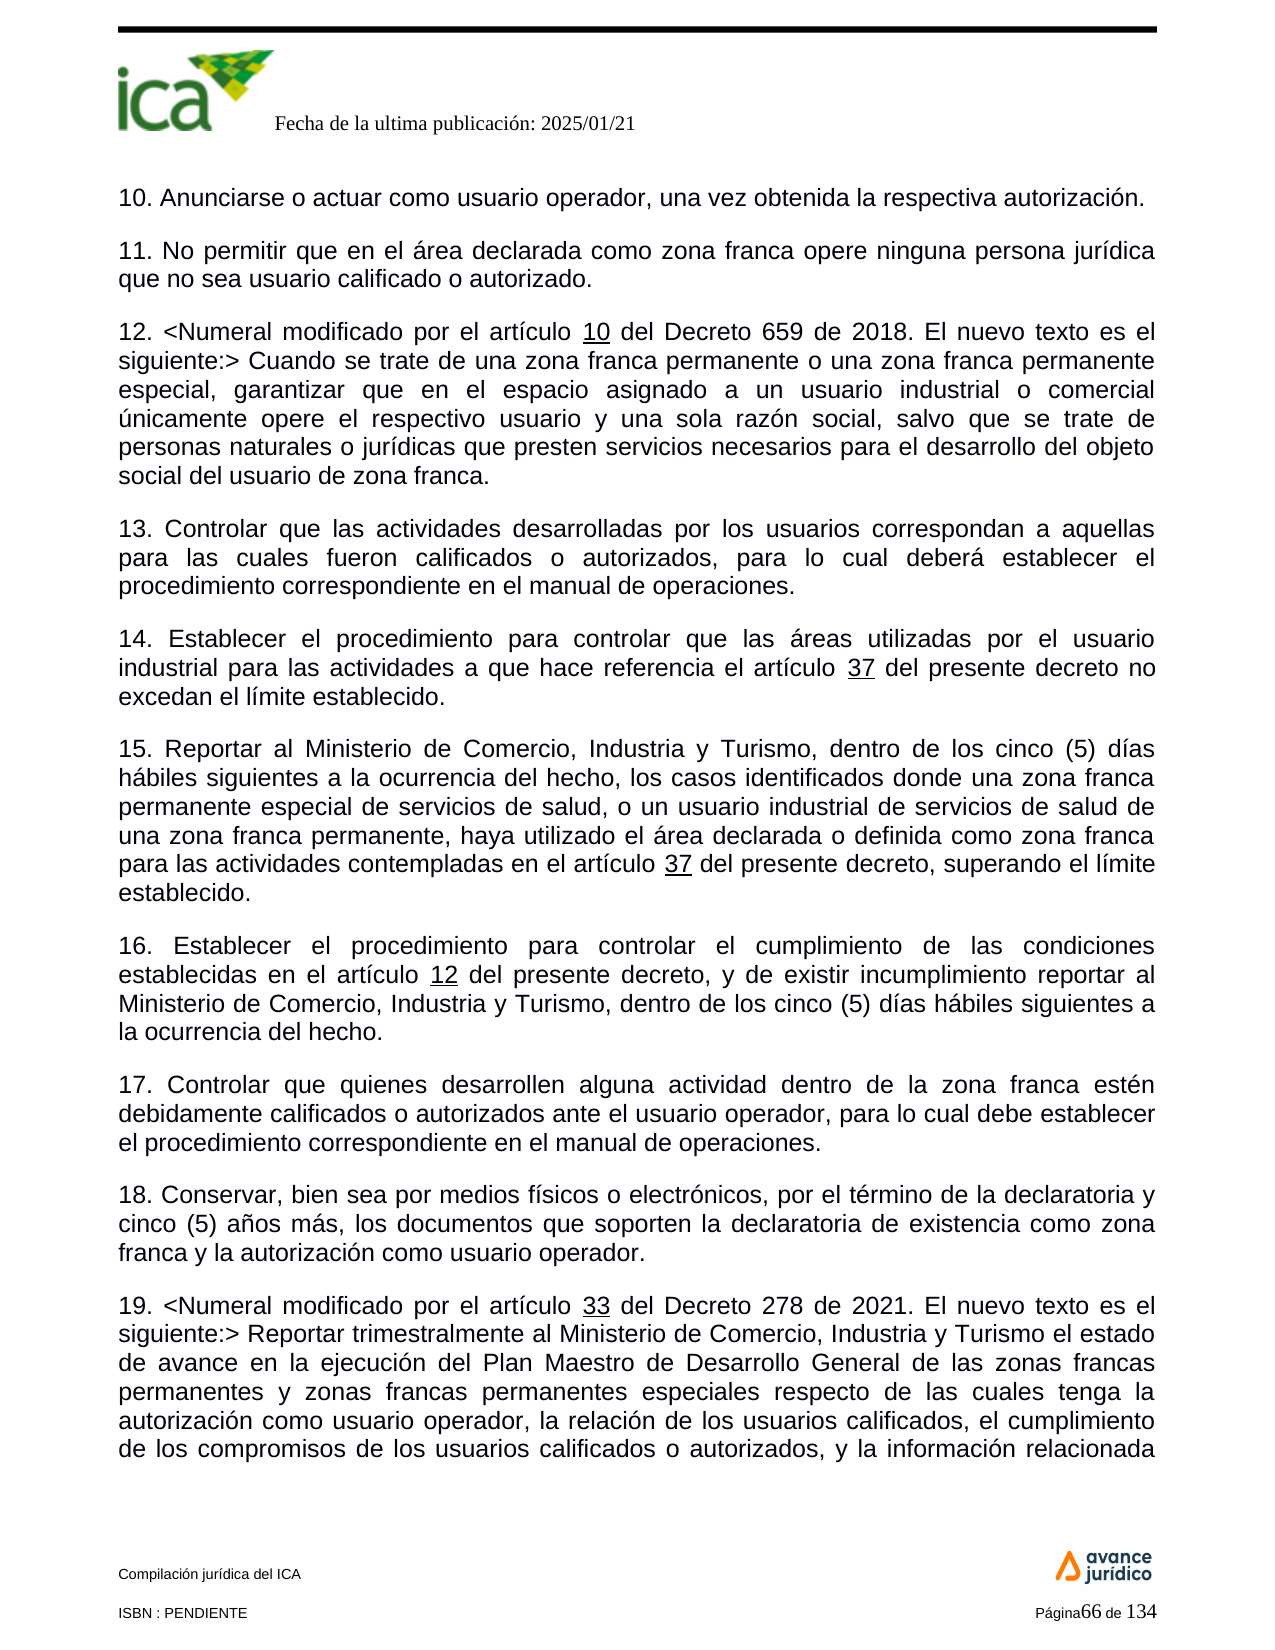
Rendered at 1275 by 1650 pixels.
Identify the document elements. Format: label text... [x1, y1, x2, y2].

text 11. No permitir que en el área declarada como zona franca opere ninguna persona jurídica que no sea usuario calificado o autorizado. [118, 236, 1157, 293]
text 16. Establecer el procedimiento para controlar el cumplimiento de las condiciones establecidas en el artículo 12 del presente decreto, y de existir incumplimiento reportar al Ministerio de Comercio, Industria y Turismo, dentro de los cinco (5) días hábiles siguientes a la ocurrencia del hecho. [118, 931, 1157, 1046]
text 14. Establecer el procedimiento para controlar que las áreas utilizadas por el usuario industrial para las actividades a que hace referencia el artículo 37 del presente decreto no excedan el límite establecido. [118, 624, 1157, 710]
text 15. Reportar al Ministerio de Comercio, Industria y Turismo, dentro de los cinco (5) días hábiles siguientes a la ocurrencia del hecho, los casos identificados donde una zona franca permanente especial de servicios de salud, o un usuario industrial de servicios de salud de una zona franca permanente, haya utilizado el área declarada o definida como zona franca para las actividades contempladas en el artículo 37 del presente decreto, superando el límite establecido. [118, 734, 1157, 907]
text 18. Conservar, bien sea por medios físicos o electrónicos, por el término de la declaratoria y cinco (5) años más, los documentos que soporten la declaratoria de existencia como zona franca y la autorización como usuario operador. [118, 1180, 1157, 1267]
text 10. Anunciarse o actuar como usuario operador, una vez obtenida la respectiva autorización. [118, 183, 1157, 212]
text 13. Controlar que las actividades desarrolladas por los usuarios correspondan a aquellas para las cuales fueron calificados o autorizados, para lo cual deberá establecer el procedimiento correspondiente en el manual de operaciones. [118, 514, 1157, 600]
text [118, 1291, 1157, 1463]
text 12. <Numeral modificado por el artículo 10 del Decreto 659 de 2018. El nuevo texto es el siguiente:> Cuando se trate de una zona franca permanente o una zona franca permanente especial, garantizar que en el espacio asignado a un usuario industrial o comercial únicamente opere el respectivo usuario y una sola razón social, salvo que se trate de personas naturales o jurídicas que presten servicios necesarios para el desarrollo del objeto social del usuario de zona franca. [118, 317, 1157, 490]
text 17. Controlar que quienes desarrollen alguna actividad dentro de la zona franca estén debidamente calificados o autorizados ante el usuario operador, para lo cual debe establecer el procedimiento correspondiente en el manual de operaciones. [118, 1070, 1157, 1156]
